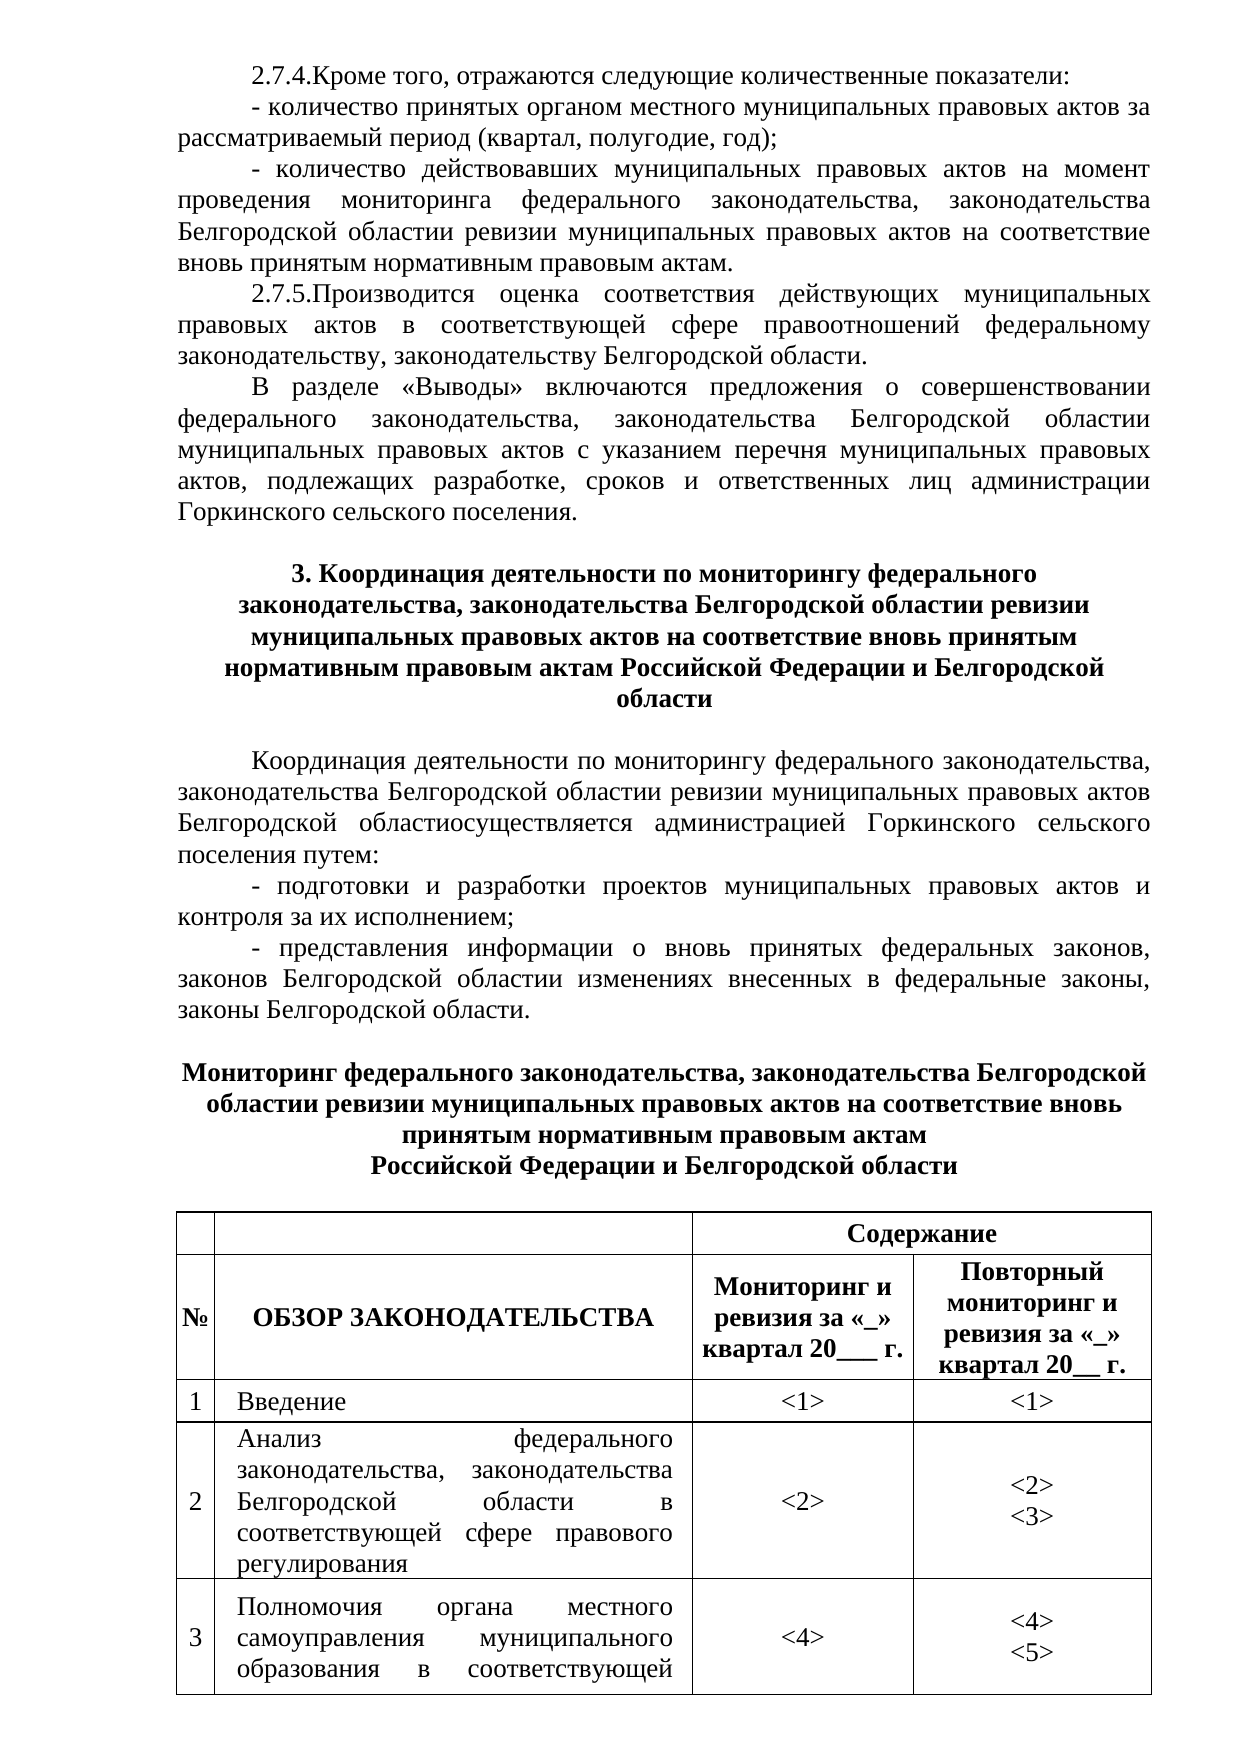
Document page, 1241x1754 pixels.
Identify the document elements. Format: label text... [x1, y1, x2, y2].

table_cell Мониторинг и ревизия за «_» квартал 20___ г. [693, 1255, 913, 1379]
text 2.7.5.Производится оценка соответствия действующих муниципальных правовых актов в соответствующей сфере правоотношений федеральному законодательству, законодательству Белгородской области. [177, 277, 1152, 371]
table_cell <2> <3> [914, 1423, 1151, 1578]
text В разделе «Выводы» включаются предложения о совершенствовании федерального законодательства, законодательства Белгородской областии муниципальных правовых актов с указанием перечня муниципальных правовых актов, подлежащих разработке, сроков и ответственных лиц администрации Горкинского сельского поселения. [177, 371, 1152, 526]
text Координация деятельности по мониторингу федерального законодательства, законодательства Белгородской областии ревизии муниципальных правовых актов Белгородской областиосуществляется администрацией Горкинского сельского поселения путем: [177, 744, 1152, 869]
table_cell <4> <5> [914, 1579, 1151, 1694]
text - количество действовавших муниципальных правовых актов на момент проведения мониторинга федерального законодательства, законодательства Белгородской областии ревизии муниципальных правовых актов на соответствие вновь принятым нормативным правовым актам. [177, 152, 1152, 277]
table_cell 3 [177, 1579, 214, 1694]
text Мониторинг федерального законодательства, законодательства Белгородской областии ревизии муниципальных правовых актов на соответствие вновь принятым нормативным правовым актам [177, 1056, 1152, 1149]
text Российской Федерации и Белгородской области [177, 1149, 1152, 1180]
table_cell Анализ федерального законодательства, законодательства Белгородской области в соответствующей сфере правового регулирования [215, 1423, 692, 1578]
table_cell <4> [693, 1579, 913, 1694]
table_cell <1> [693, 1380, 913, 1421]
text - подготовки и разработки проектов муниципальных правовых актов и контроля за их исполнением; [177, 869, 1152, 931]
table_cell № [177, 1255, 214, 1379]
text 3. Координация деятельности по мониторингу федерального законодательства, законодательства Белгородской областии ревизии муниципальных правовых актов на соответствие вновь принятым нормативным правовым актам Российской Федерации и Белгородской области [177, 557, 1152, 713]
table_cell Введение [215, 1380, 692, 1421]
text - представления информации о вновь принятых федеральных законов, законов Белгородской областии изменениях внесенных в федеральные законы, законы Белгородской области. [177, 931, 1152, 1024]
table_header [215, 1213, 692, 1254]
table_cell ОБЗОР ЗАКОНОДАТЕЛЬСТВА [215, 1255, 692, 1379]
text - количество принятых органом местного муниципальных правовых актов за рассматриваемый период (квартал, полугодие, год); [177, 90, 1152, 152]
table_cell 1 [177, 1380, 214, 1421]
table_cell Повторный мониторинг и ревизия за «_» квартал 20__ г. [914, 1255, 1151, 1379]
table_cell 2 [177, 1423, 214, 1578]
text 2.7.4.Кроме того, отражаются следующие количественные показатели: [177, 59, 1152, 90]
table_cell <2> [693, 1423, 913, 1578]
table_header Содержание [693, 1213, 1151, 1254]
table_cell <1> [914, 1380, 1151, 1421]
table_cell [215, 1579, 692, 1694]
table_header [177, 1213, 214, 1254]
